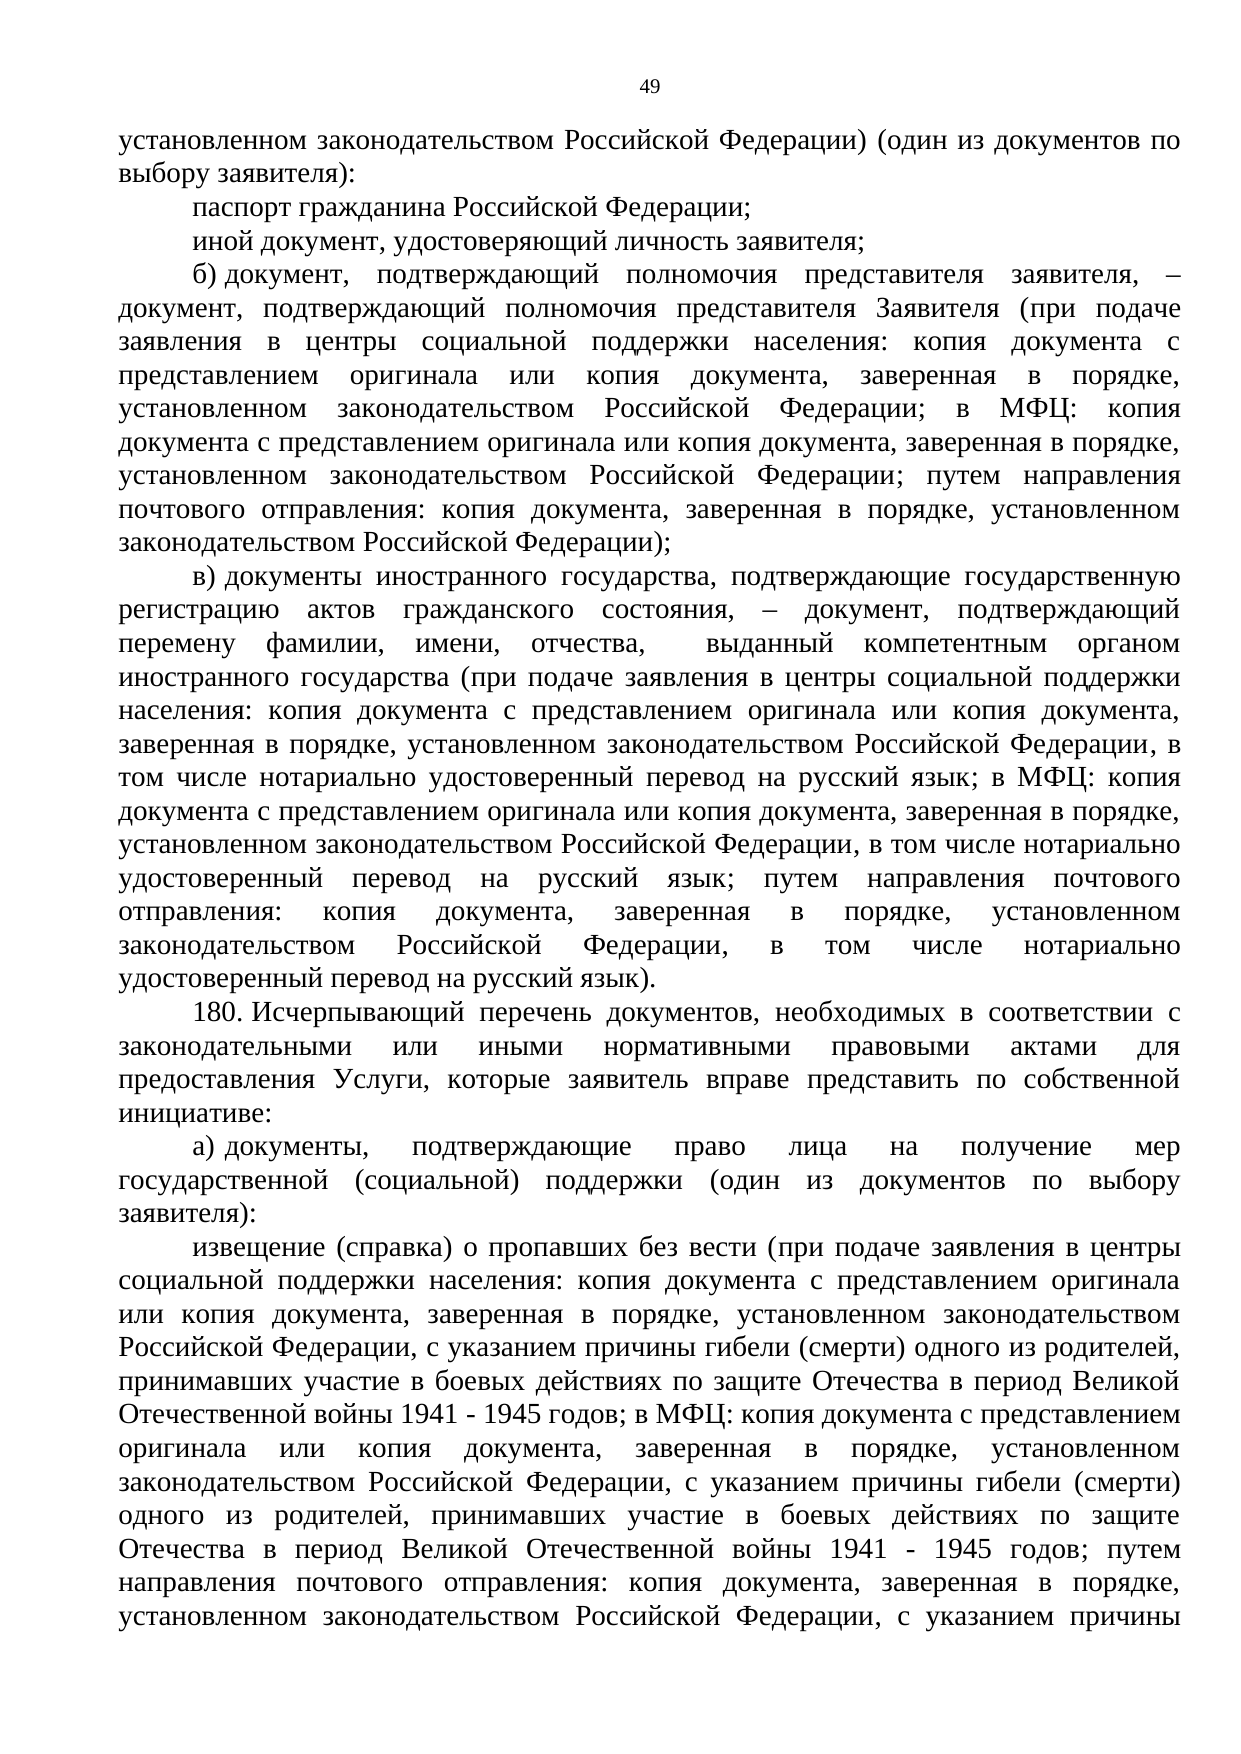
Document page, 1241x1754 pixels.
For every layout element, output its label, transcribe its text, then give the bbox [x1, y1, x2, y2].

list документы иностранного государства, подтверждающие государственную регистрацию актов гражданского состояния , – документ, подтверждающий перемену фамилии, имени, отчества, выданный компетентным органом иностранного государства (при подаче заявления в центры социальной поддержки населения: копия документа с представлением оригинала или копия документа, заверенная в порядке, установленном законодательством Российской Федерации, в том числе нотариально удостоверенный перевод на русский язык; в МФЦ: копия документа с представлением оригинала или копия документа, заверенная в порядке, установленном законодательством Российской Федерации, в том числе нотариально удостоверенный перевод на русский язык; путем направления почтового отправления: копия документа, заверенная в порядке, установленном законодательством Российской Федерации, в том числе нотариально удостоверенный перевод на русский язык). [118, 558, 1181, 994]
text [118, 1229, 1181, 1631]
list документ, подтверждающий полномочия представителя заявителя, – документ, подтверждающий полномочия представителя Заявителя (при подаче заявления в центры социальной поддержки населения: копия документа с представлением оригинала или копия документа, заверенная в порядке, установленном законодательством Российской Федерации; в МФЦ: копия документа с представлением оригинала или копия документа, заверенная в порядке, установленном законодательством Российской Федерации; путем направления почтового отправления: копия документа, заверенная в порядке, установленном законодательством Российской Федерации); [118, 256, 1181, 558]
text паспорт гражданина Российской Федерации; [118, 189, 1181, 223]
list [118, 122, 1181, 189]
list документы, подтверждающие право лица на получение мер государственной (социальной) поддержки (один из документов по выбору заявителя): [118, 1128, 1181, 1229]
text иной документ, удостоверяющий личность заявителя; [118, 223, 1181, 256]
list Исчерпывающий перечень документов, необходимых в соответствии с законодательными или иными нормативными правовыми актами для предоставления Услуги, которые заявитель вправе представить по собственной инициативе: [118, 994, 1181, 1128]
